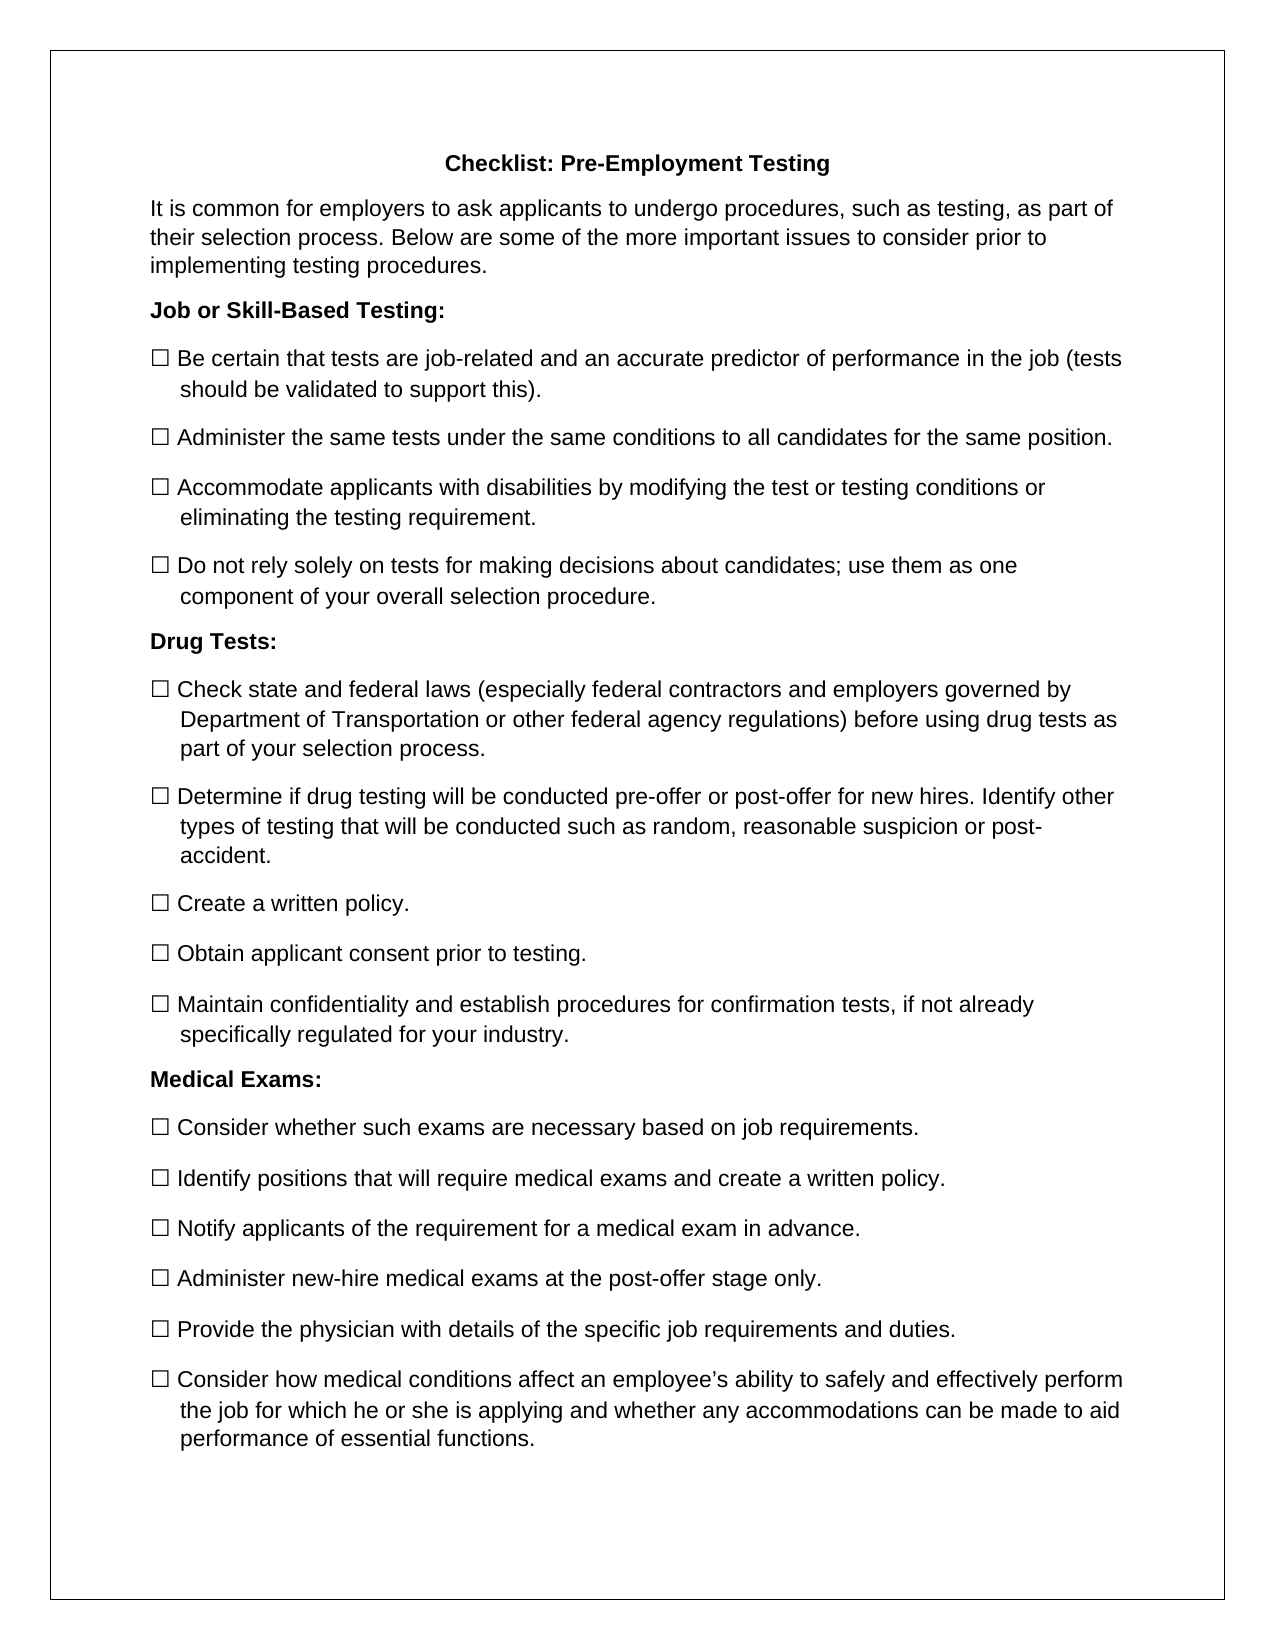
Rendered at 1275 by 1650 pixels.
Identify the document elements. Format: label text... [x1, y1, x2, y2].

text Consider how medical conditions affect an employee’s ability to safely and effectively perform the job for which he or she is applying and whether any accommodations can be made to aid performance of essential functions. [150, 1363, 1125, 1451]
text Maintain confidentiality and establish procedures for confirmation tests, if not already specifically regulated for your industry. [150, 988, 1125, 1047]
text Do not rely solely on tests for making decisions about candidates; use them as one component of your overall selection procedure. [150, 549, 1125, 609]
text Medical Exams: [150, 1066, 1125, 1092]
text It is common for employers to ask applicants to undergo procedures, such as testing, as part of their selection process. Below are some of the more important issues to consider prior to implementing testing procedures. [150, 195, 1125, 278]
text Checklist: Pre-Employment Testing [150, 150, 1125, 176]
text Determine if drug testing will be conducted pre-offer or post-offer for new hires. Identify other types of testing that will be conducted such as random, reasonable suspicion or post-accident. [150, 780, 1125, 868]
text Consider whether such exams are necessary based on job requirements. [150, 1111, 1125, 1142]
text Obtain applicant consent prior to testing. [150, 937, 1125, 968]
text Identify positions that will require medical exams and create a written policy. [150, 1162, 1125, 1193]
text Check state and federal laws (especially federal contractors and employers governed by Department of Transportation or other federal agency regulations) before using drug tests as part of your selection process. [150, 673, 1125, 761]
text Administer new-hire medical exams at the post-offer stage only. [150, 1262, 1125, 1294]
text Job or Skill-Based Testing: [150, 297, 1125, 323]
text Notify applicants of the requirement for a medical exam in advance. [150, 1212, 1125, 1243]
text Drug Tests: [150, 628, 1125, 654]
text Be certain that tests are job-related and an accurate predictor of performance in the job (tests should be validated to support this). [150, 342, 1125, 402]
text Administer the same tests under the same conditions to all candidates for the same position. [150, 421, 1125, 452]
text Create a written policy. [150, 887, 1125, 918]
text Accommodate applicants with disabilities by modifying the test or testing conditions or eliminating the testing requirement. [150, 471, 1125, 531]
text Provide the physician with details of the specific job requirements and duties. [150, 1313, 1125, 1344]
